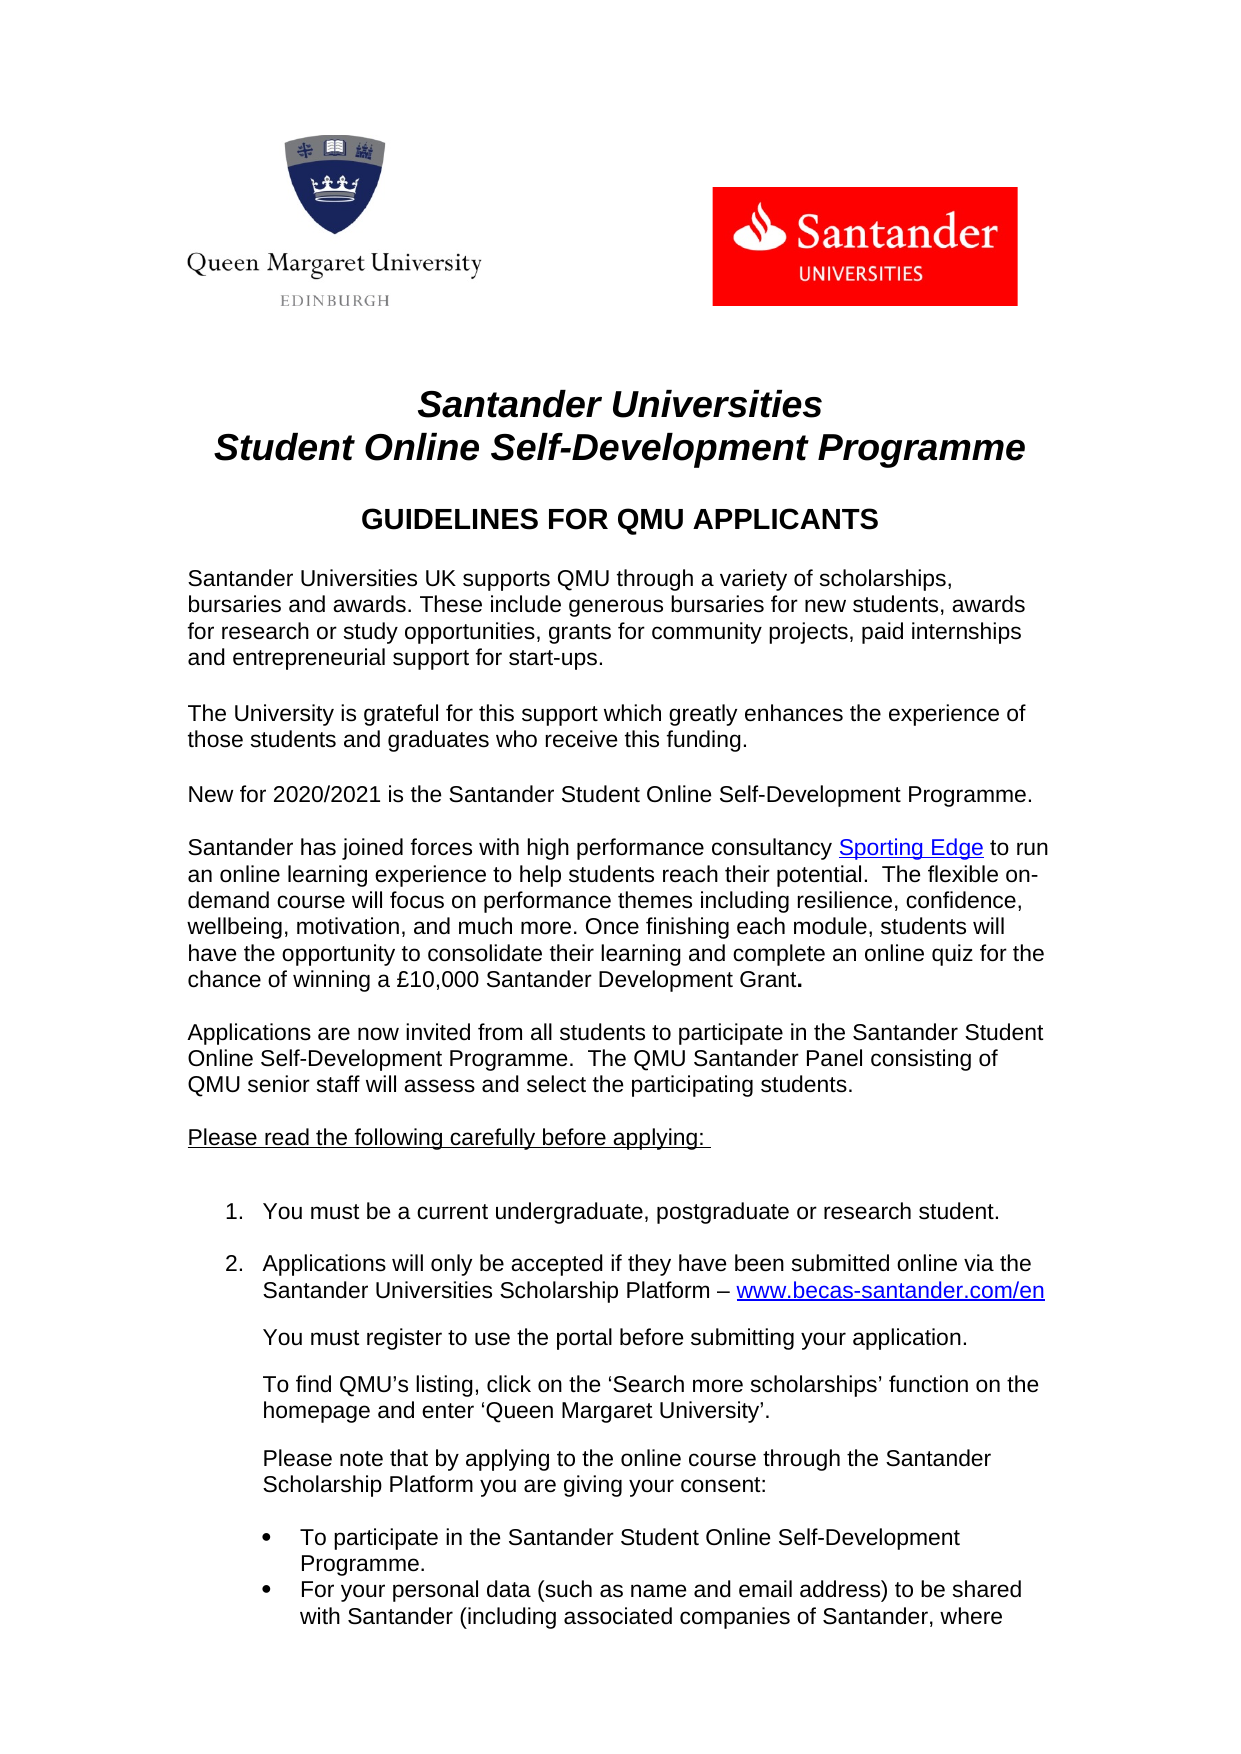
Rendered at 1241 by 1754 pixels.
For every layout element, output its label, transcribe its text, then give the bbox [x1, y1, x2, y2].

text Please read the following carefully before applying: [187, 1124, 1053, 1150]
list Applications will only be accepted if they have been submitted online via the Santander Universities Scholarship Platform – www.becas-santander.com/en [225, 1250, 1053, 1303]
picture [712, 187, 1018, 306]
text Santander has joined forces with high performance consultancy Sporting Edge to run an online learning experience to help students reach their potential. The flexible on-demand course will focus on performance themes including resilience, confidence, wellbeing, motivation, and much more. Once finishing each module, students will have the opportunity to consolidate their learning and complete an online quiz for the chance of winning a £10,000 Santander Development Grant. [187, 834, 1053, 992]
text GUIDELINES FOR QMU APPLICANTS [187, 502, 1053, 536]
text Student Online Self-Development Programme [187, 426, 1053, 469]
text Please note that by applying to the online course through the Santander Scholarship Platform you are giving your consent: [262, 1444, 1053, 1497]
list To participate in the Santander Student Online Self-Development Programme. [262, 1524, 1053, 1576]
text The University is grateful for this support which greatly enhances the experience of those students and graduates who receive this funding. [187, 699, 1053, 752]
list You must be a current undergraduate, postgraduate or research student. [225, 1198, 1053, 1224]
text Applications are now invited from all students to participate in the Santander Student Online Self-Development Programme. The QMU Santander Panel consisting of QMU senior staff will assess and select the participating students. [187, 1019, 1053, 1098]
picture [187, 135, 482, 306]
text You must register to use the portal before submitting your application. [262, 1324, 1053, 1350]
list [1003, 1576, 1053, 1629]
text New for 2020/2021 is the Santander Student Online Self-Development Programme. [187, 781, 1053, 808]
text To find QMU’s listing, click on the ‘Search more scholarships’ function on the homepage and enter ‘Queen Margaret University’. [262, 1371, 1053, 1424]
text Santander Universities UK supports QMU through a variety of scholarships, bursaries and awards. These include generous bursaries for new students, awards for research or study opportunities, grants for community projects, paid internships and entrepreneurial support for start-ups. [187, 565, 1053, 670]
text Santander Universities [187, 382, 1053, 426]
